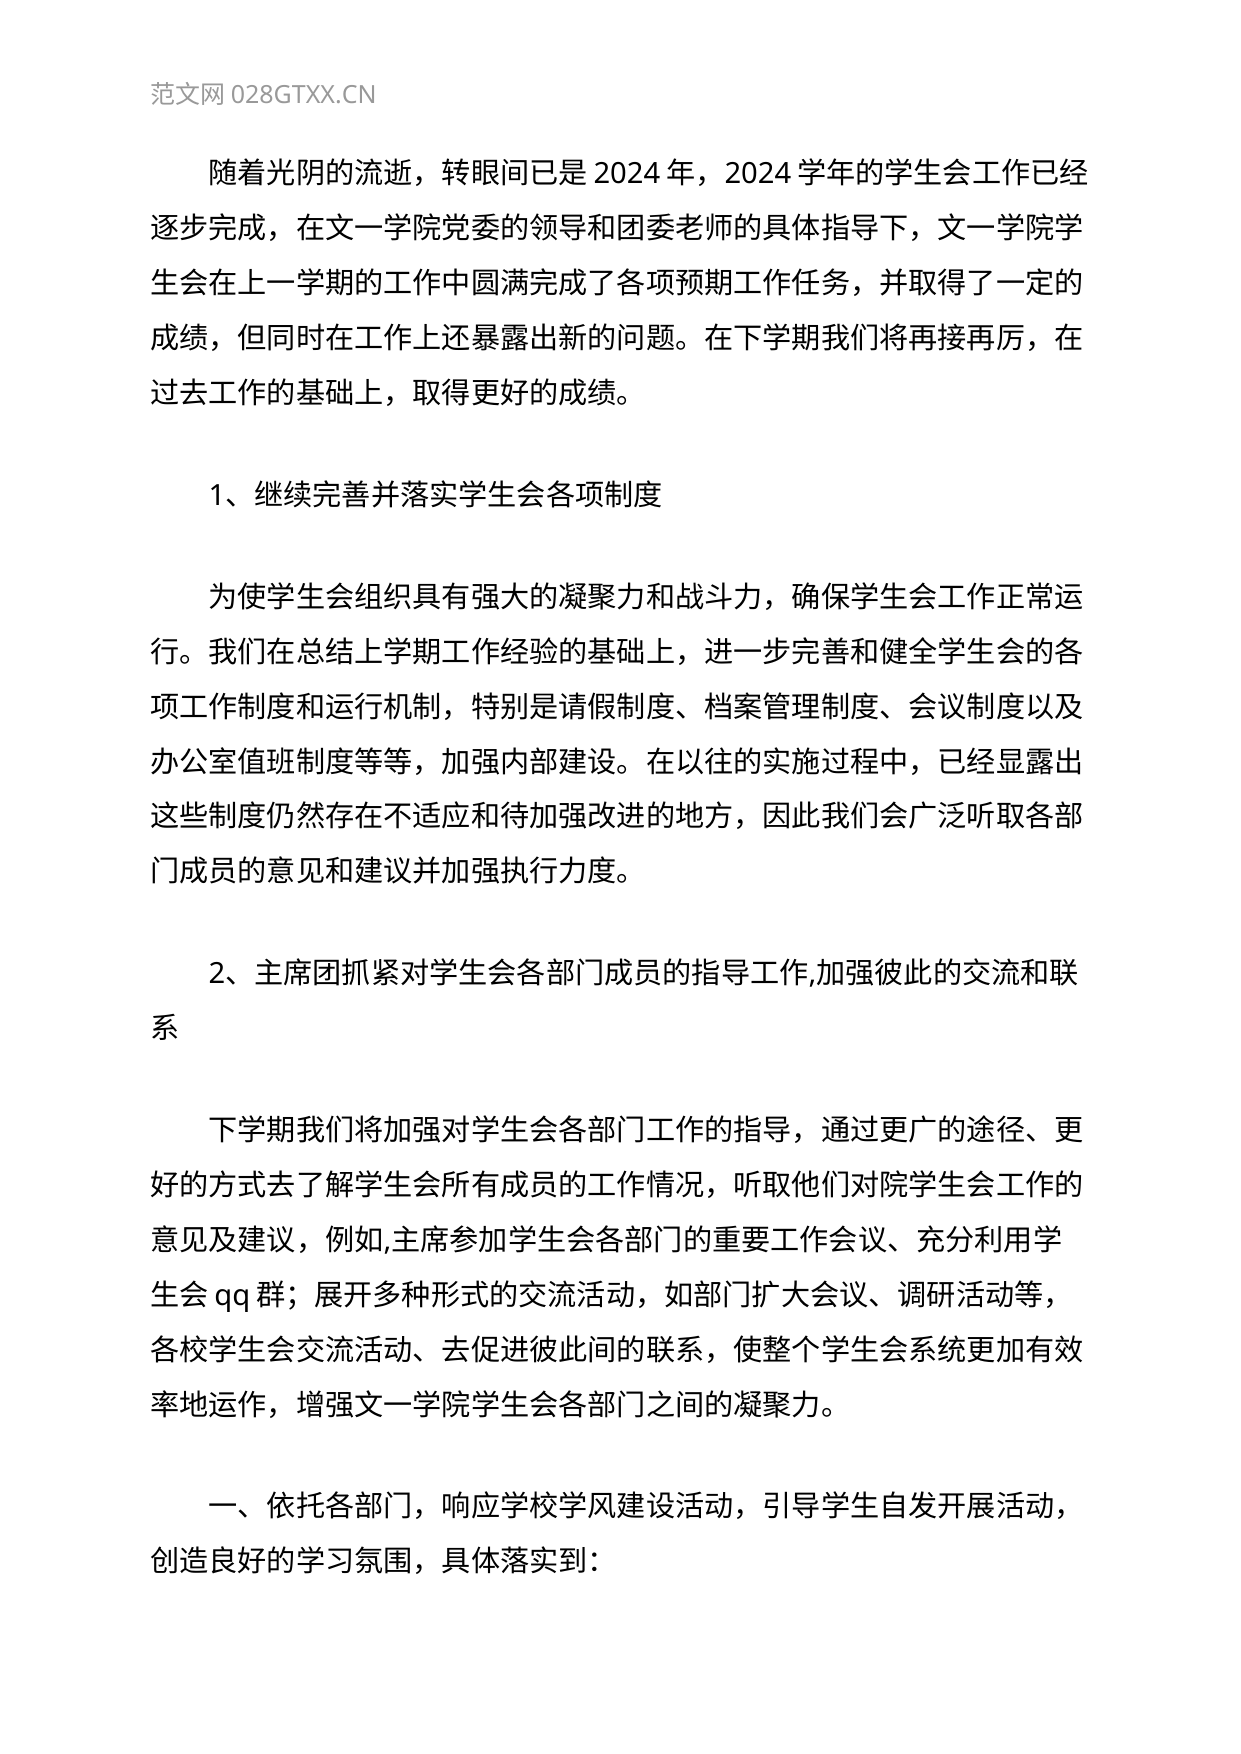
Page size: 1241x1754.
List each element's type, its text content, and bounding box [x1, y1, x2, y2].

text 下学期我们将加强对学生会各部门工作的指导，通过更广的途径、更好的方式去了解学生会所有成员的工作情况，听取他们对院学生会工作的意见及建议，例如,主席参加学生会各部门的重要工作会议、充分利用学生会qq群；展开多种形式的交流活动，如部门扩大会议、调研活动等，各校学生会交流活动、去促进彼此间的联系，使整个学生会系统更加有效率地运作，增强文一学院学生会各部门之间的凝聚力。 [150, 1106, 1090, 1423]
text 随着光阴的流逝，转眼间已是2024年，2024学年的学生会工作已经逐步完成，在文一学院党委的领导和团委老师的具体指导下，文一学院学生会在上一学期的工作中圆满完成了各项预期工作任务，并取得了一定的成绩，但同时在工作上还暴露出新的问题。在下学期我们将再接再厉，在过去工作的基础上，取得更好的成绩。 [150, 150, 1090, 412]
text 2、主席团抓紧对学生会各部门成员的指导工作,加强彼此的交流和联系 [150, 950, 1090, 1047]
text 为使学生会组织具有强大的凝聚力和战斗力，确保学生会工作正常运行。我们在总结上学期工作经验的基础上，进一步完善和健全学生会的各项工作制度和运行机制，特别是请假制度、档案管理制度、会议制度以及办公室值班制度等等，加强内部建设。在以往的实施过程中，已经显露出这些制度仍然存在不适应和待加强改进的地方，因此我们会广泛听取各部门成员的意见和建议并加强执行力度。 [150, 573, 1090, 890]
text 1、继续完善并落实学生会各项制度 [150, 471, 1090, 514]
text 一、依托各部门，响应学校学风建设活动，引导学生自发开展活动，创造良好的学习氛围，具体落实到： [150, 1483, 1090, 1580]
